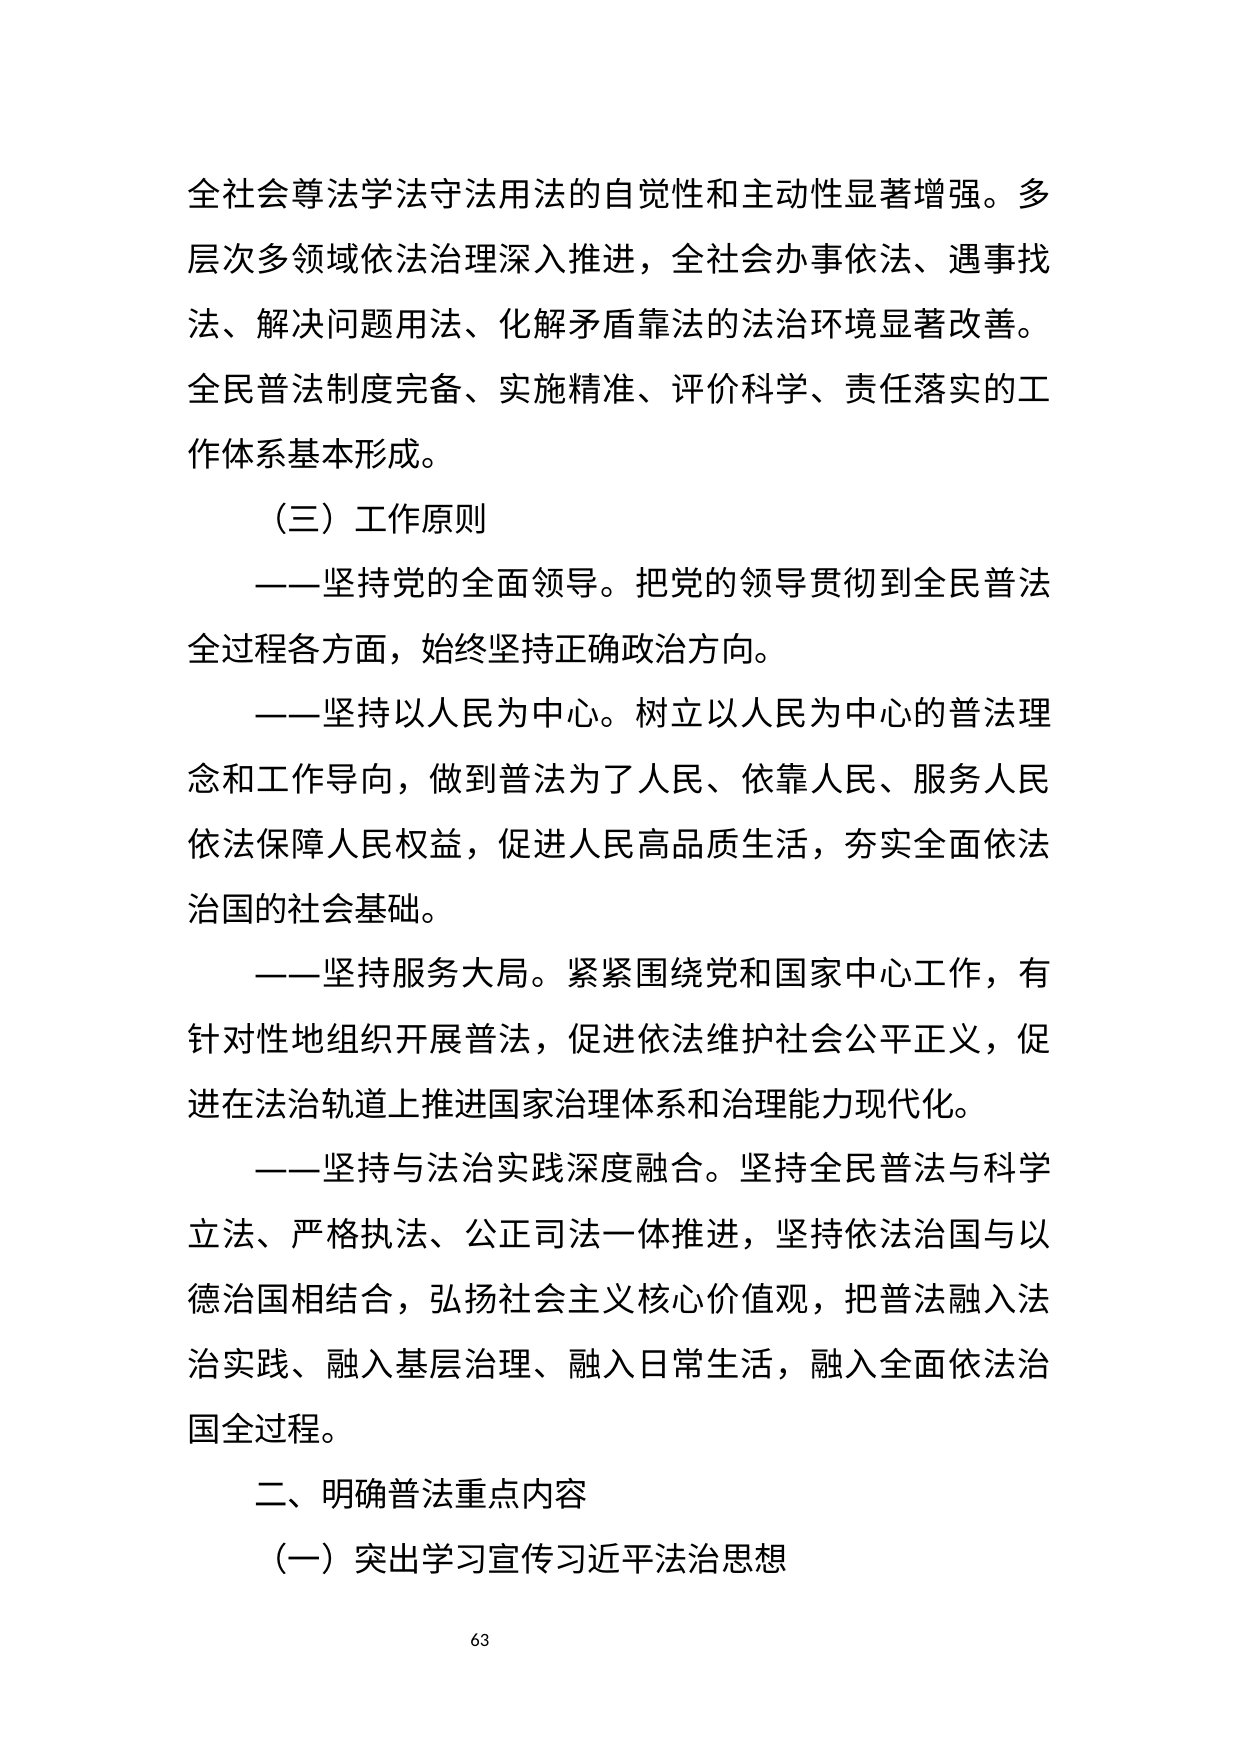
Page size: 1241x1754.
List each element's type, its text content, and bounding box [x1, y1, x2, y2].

text 二、明确普法重点内容 [187, 1459, 1053, 1524]
text ——坚持党的全面领导。把党的领导贯彻到全民普法全过程各方面，始终坚持正确政治方向。 [187, 549, 1053, 679]
text ——坚持服务大局。紧紧围绕党和国家中心工作，有针对性地组织开展普法，促进依法维护社会公平正义，促进在法治轨道上推进国家治理体系和治理能力现代化。 [187, 939, 1053, 1134]
text ——坚持与法治实践深度融合。坚持全民普法与科学立法、严格执法、公正司法一体推进，坚持依法治国与以德治国相结合，弘扬社会主义核心价值观，把普法融入法治实践、融入基层治理、融入日常生活，融入全面依法治国全过程。 [187, 1134, 1053, 1459]
text （三）工作原则 [187, 484, 1053, 549]
text ——坚持以人民为中心。树立以人民为中心的普法理念和工作导向，做到普法为了人民、依靠人民、服务人民，依法保障人民权益，促进人民高品质生活，夯实全面依法治国的社会基础。 [187, 679, 1053, 939]
text （一）突出学习宣传习近平法治思想 [187, 1524, 1053, 1589]
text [187, 159, 1053, 484]
